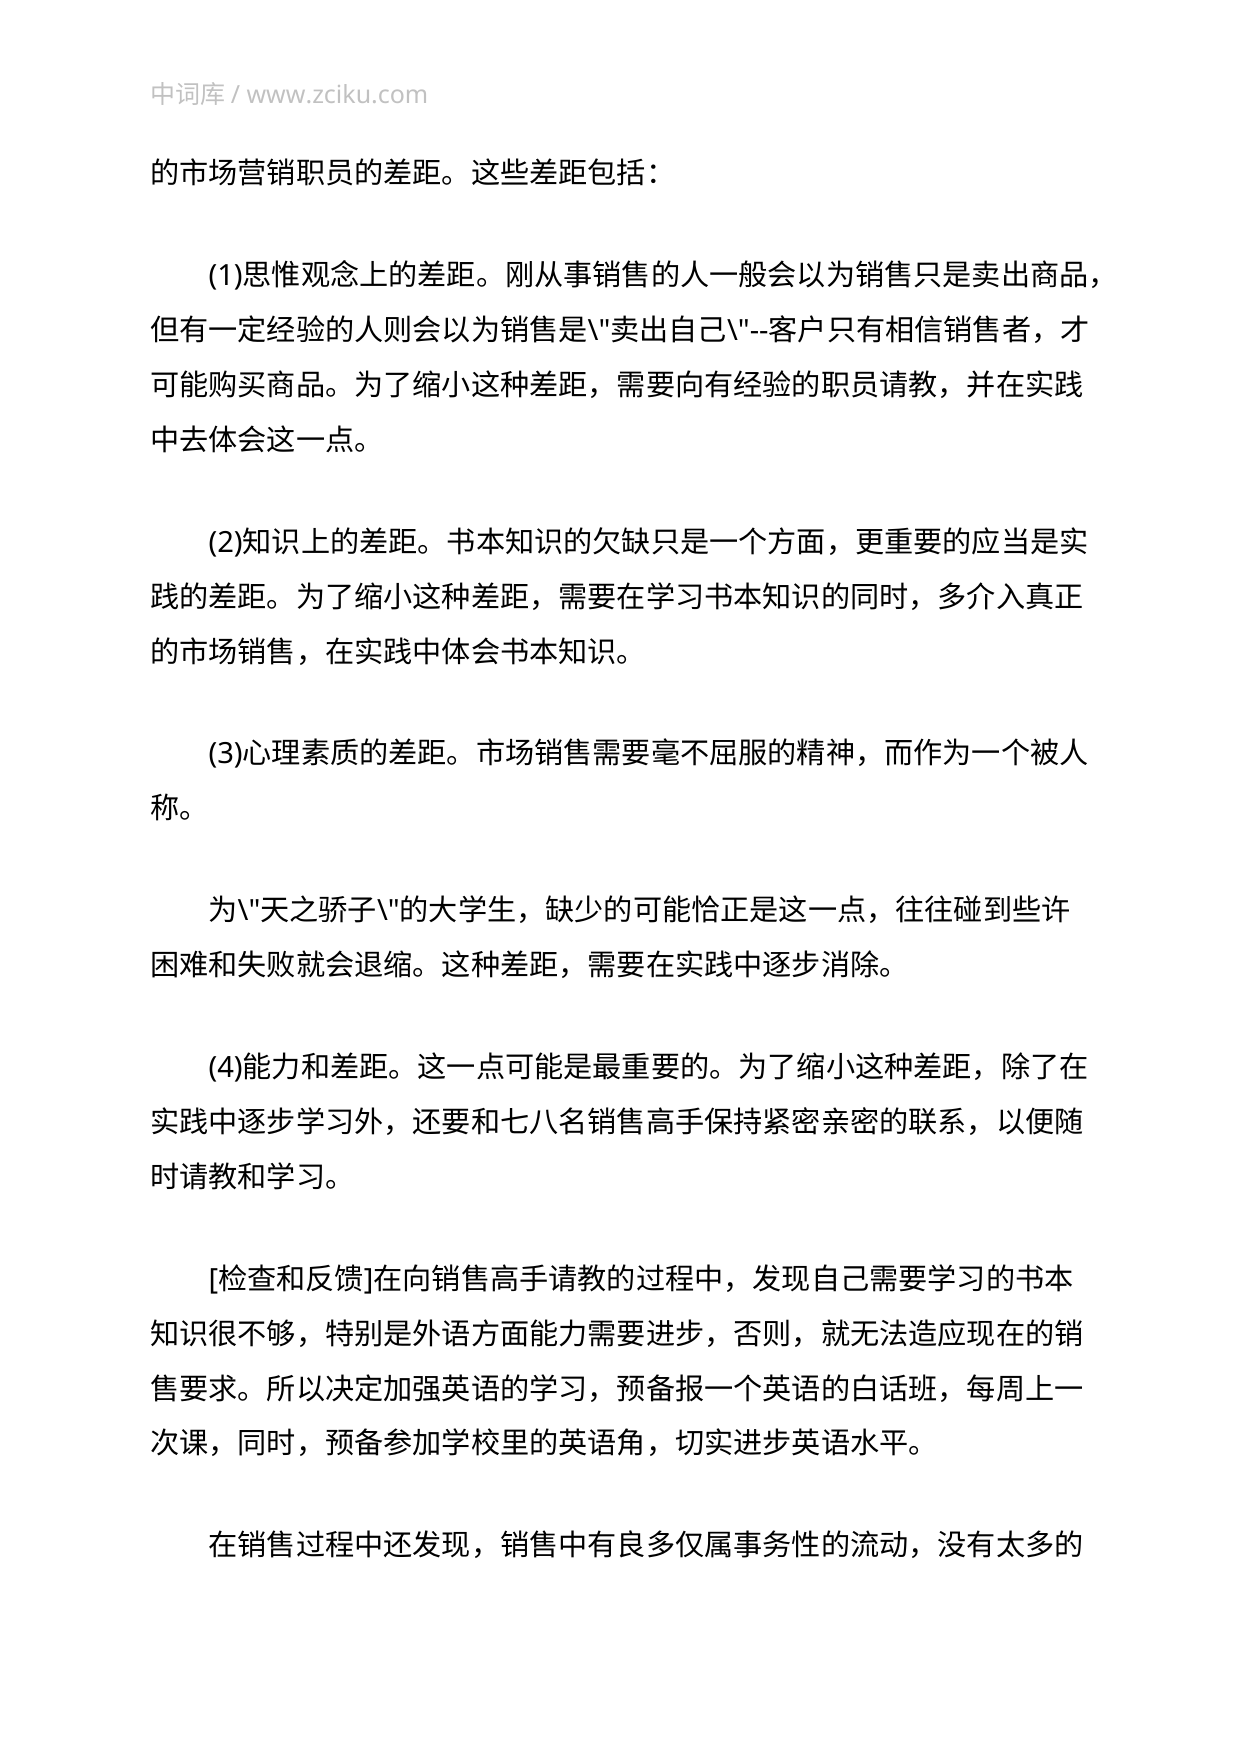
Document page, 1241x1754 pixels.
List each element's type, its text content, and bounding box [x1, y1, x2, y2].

text [检查和反馈]在向销售高手请教的过程中，发现自己需要学习的书本知识很不够，特别是外语方面能力需要进步，否则，就无法造应现在的销售要求。所以决定加强英语的学习，预备报一个英语的白话班，每周上一次课，同时，预备参加学校里的英语角，切实进步英语水平。 [150, 1255, 1090, 1462]
text (4)能力和差距。这一点可能是最重要的。为了缩小这种差距，除了在实践中逐步学习外，还要和七八名销售高手保持紧密亲密的联系，以便随时请教和学习。 [150, 1044, 1090, 1196]
text (2)知识上的差距。书本知识的欠缺只是一个方面，更重要的应当是实践的差距。为了缩小这种差距，需要在学习书本知识的同时，多介入真正的市场销售，在实践中体会书本知识。 [150, 518, 1090, 671]
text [150, 1522, 1090, 1564]
text (1)思惟观念上的差距。刚从事销售的人一般会以为销售只是卖出商品，但有一定经验的人则会以为销售是\"卖出自己\"--客户只有相信销售者，才可能购买商品。为了缩小这种差距，需要向有经验的职员请教，并在实践中去体会这一点。 [150, 252, 1090, 459]
text 为\"天之骄子\"的大学生，缺少的可能恰正是这一点，往往碰到些许困难和失败就会退缩。这种差距，需要在实践中逐步消除。 [150, 887, 1090, 984]
text (3)心理素质的差距。市场销售需要毫不屈服的精神，而作为一个被人称。 [150, 730, 1090, 827]
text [150, 150, 1090, 192]
